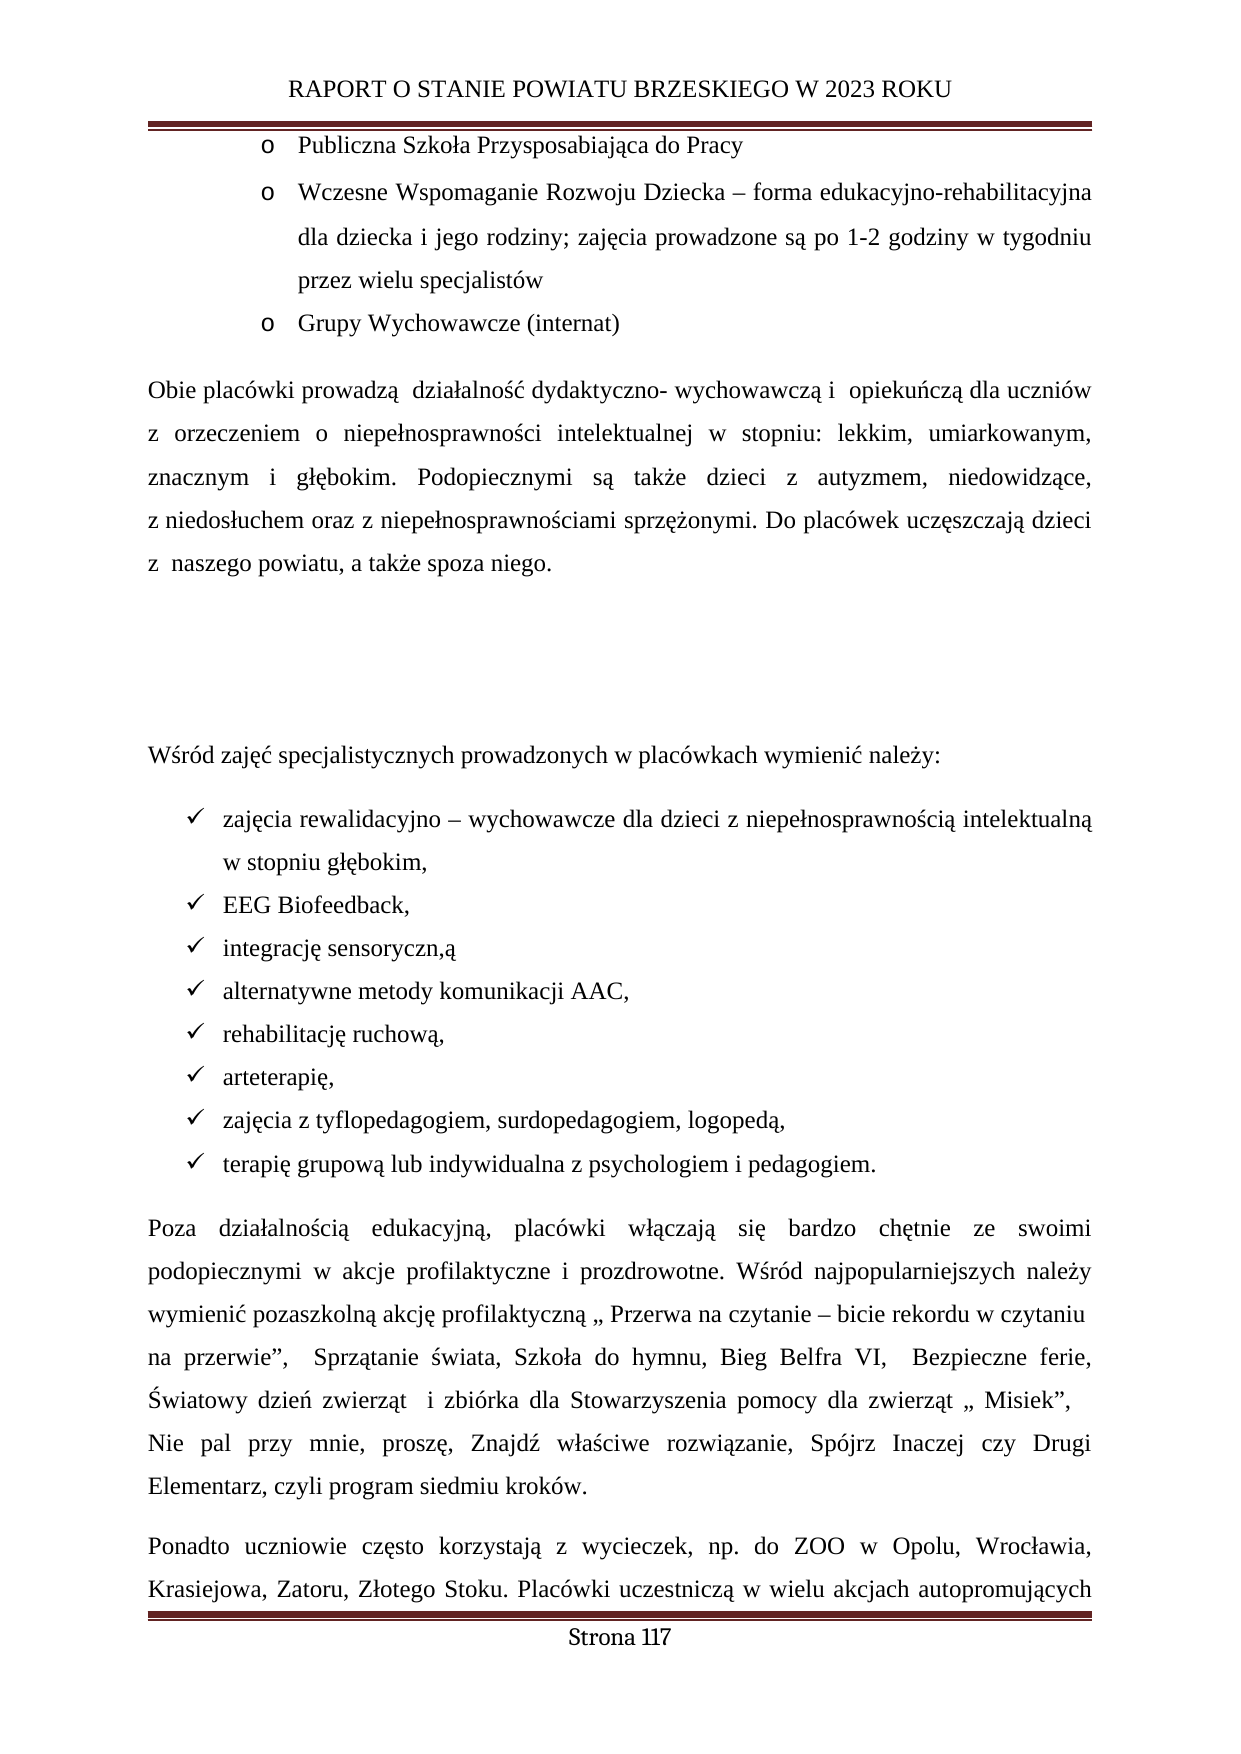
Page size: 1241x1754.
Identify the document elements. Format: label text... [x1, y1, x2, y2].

list zajęcia z tyflopedagogiem, surdopedagogiem, logopedą, [185, 1106, 1092, 1134]
list Grupy Wychowawcze (internat) [260, 308, 1092, 339]
list alternatywne metody komunikacji AAC, [185, 976, 1092, 1005]
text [148, 1531, 1092, 1603]
list terapię grupową lub indywidualna z psychologiem i pedagogiem. [185, 1149, 1092, 1177]
list Wczesne Wspomaganie Rozwoju Dziecka – forma edukacyjno-rehabilitacyjna dla dziecka i jego rodziny; zajęcia prowadzone są po 1-2 godziny w tygodniu przez wielu specjalistów [260, 177, 1092, 294]
text Poza działalnością edukacyjną, placówki włączają się bardzo chętnie ze swoimi podopiecznymi w akcje profilaktyczne i prozdrowotne. Wśród najpopularniejszych należy wymienić pozaszkolną akcję profilaktyczną „ Przerwa na czytanie – bicie rekordu w czytaniu na przerwie”, Sprzątanie świata, Szkoła do hymnu, Bieg Belfra VI, Bezpieczne ferie, Światowy dzień zwierząt i zbiórka dla Stowarzyszenia pomocy dla zwierząt „ Misiek”, Nie pal przy mnie, proszę, Znajdź właściwe rozwiązanie, Spójrz Inaczej czy Drugi Elementarz, czyli program siedmiu kroków. [148, 1213, 1092, 1500]
list arteterapię, [185, 1062, 1092, 1091]
list EEG Biofeedback, [185, 890, 1092, 919]
list rehabilitację ruchową, [185, 1019, 1092, 1048]
list Publiczna Szkoła Przysposabiająca do Pracy [260, 131, 1092, 161]
list integrację sensoryczn,ą [185, 933, 1092, 962]
text Obie placówki prowadzą działalność dydaktyczno- wychowawczą i opiekuńczą dla uczniów z orzeczeniem o niepełnosprawności intelektualnej w stopniu: lekkim, umiarkowanym, znacznym i głębokim. Podopiecznymi są także dzieci z autyzmem, niedowidzące, z niedosłuchem oraz z niepełnosprawnościami sprzężonymi. Do placówek uczęszczają dzieci z naszego powiatu, a także spoza niego. [148, 375, 1092, 577]
list zajęcia rewalidacyjno – wychowawcze dla dzieci z niepełnosprawnością intelektualną w stopniu głębokim, [185, 804, 1092, 876]
text Wśród zajęć specjalistycznych prowadzonych w placówkach wymienić należy: [148, 740, 1092, 768]
